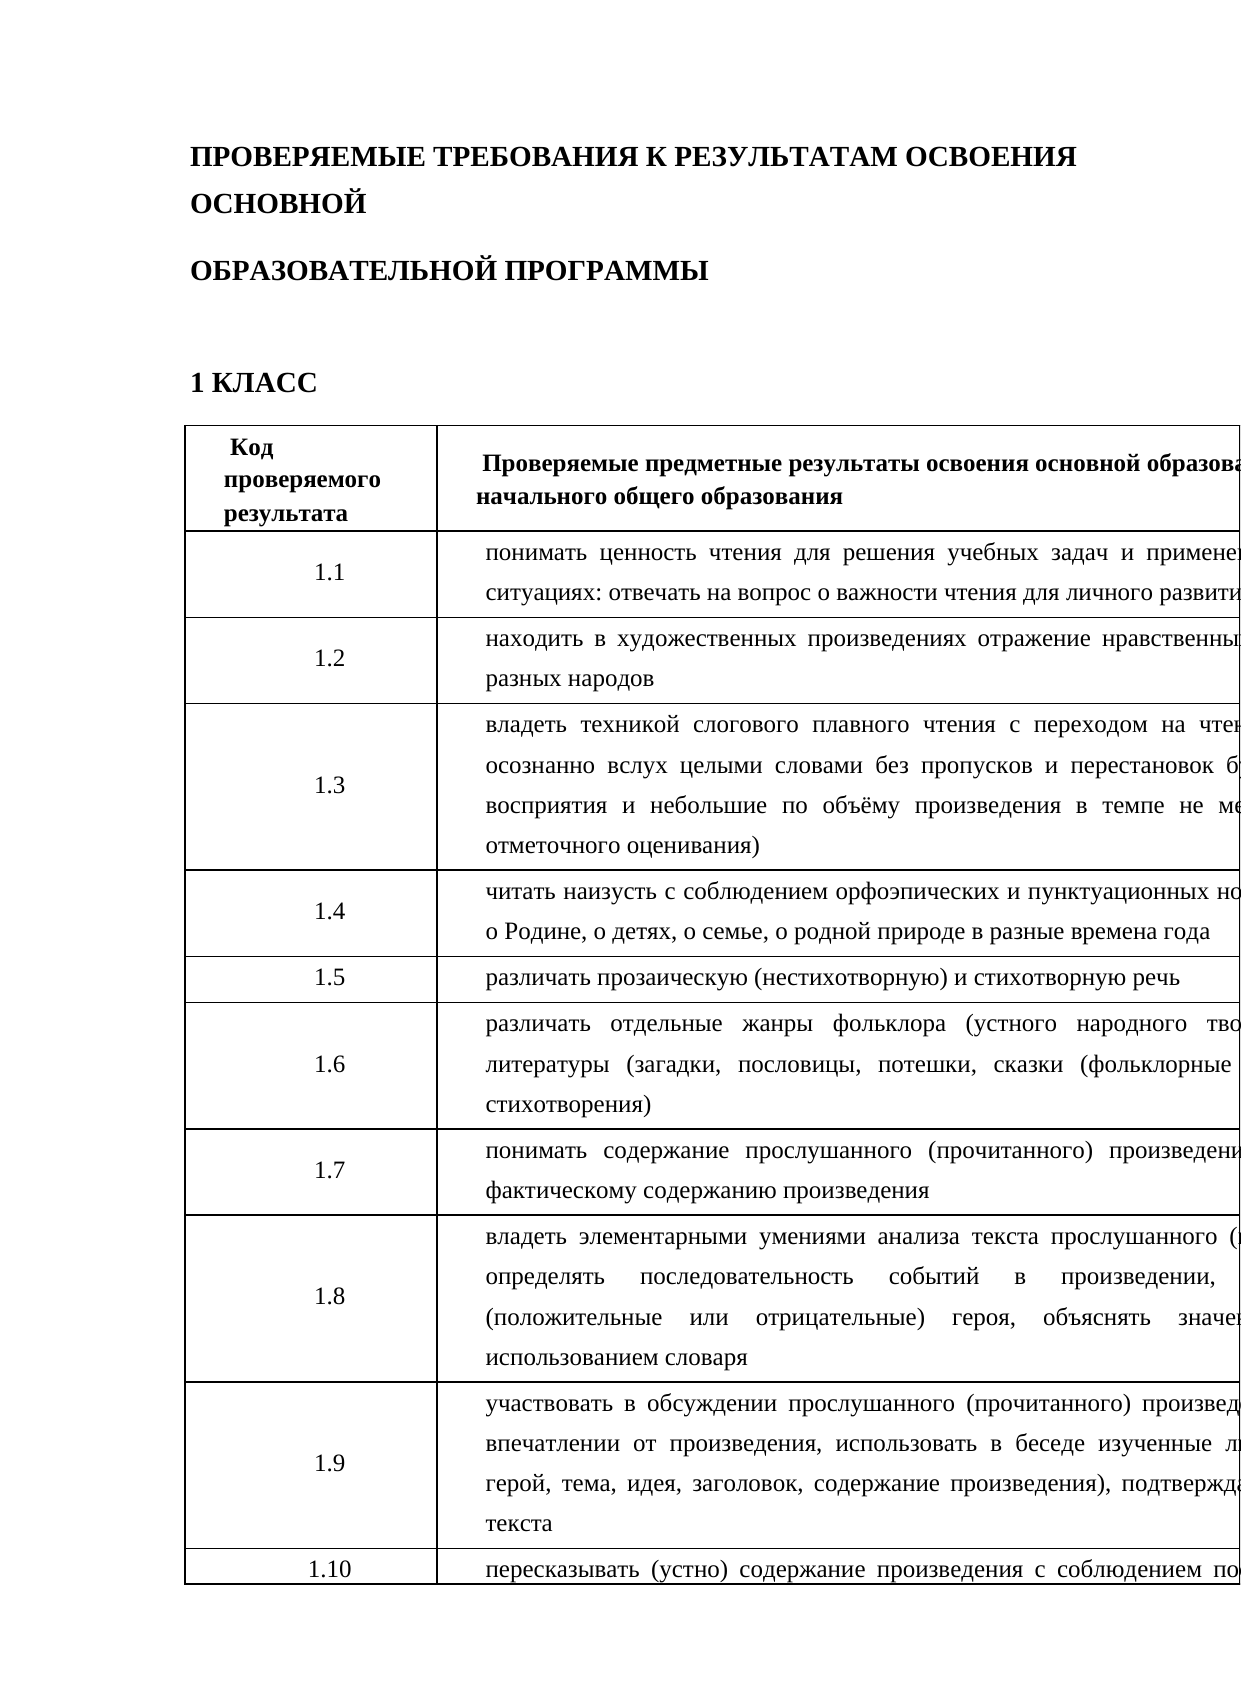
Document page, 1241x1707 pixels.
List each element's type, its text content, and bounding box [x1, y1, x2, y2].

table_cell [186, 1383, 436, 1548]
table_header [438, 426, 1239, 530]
text 1 КЛАСС [190, 366, 1152, 399]
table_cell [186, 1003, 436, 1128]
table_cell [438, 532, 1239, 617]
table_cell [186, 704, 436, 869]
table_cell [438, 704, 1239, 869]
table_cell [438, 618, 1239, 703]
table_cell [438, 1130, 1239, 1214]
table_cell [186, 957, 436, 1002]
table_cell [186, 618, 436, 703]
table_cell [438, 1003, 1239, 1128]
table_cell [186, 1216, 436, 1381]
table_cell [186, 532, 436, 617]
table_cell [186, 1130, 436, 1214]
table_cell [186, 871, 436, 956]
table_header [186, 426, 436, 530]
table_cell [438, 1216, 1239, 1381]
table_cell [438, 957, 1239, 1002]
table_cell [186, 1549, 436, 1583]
text ПРОВЕРЯЕМЫЕ ТРЕБОВАНИЯ К РЕЗУЛЬТАТАМ ОСВОЕНИЯ ОСНОВНОЙ [190, 139, 1152, 219]
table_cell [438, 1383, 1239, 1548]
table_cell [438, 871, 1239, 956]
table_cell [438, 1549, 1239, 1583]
text ОБРАЗОВАТЕЛЬНОЙ ПРОГРАММЫ [190, 253, 1152, 287]
